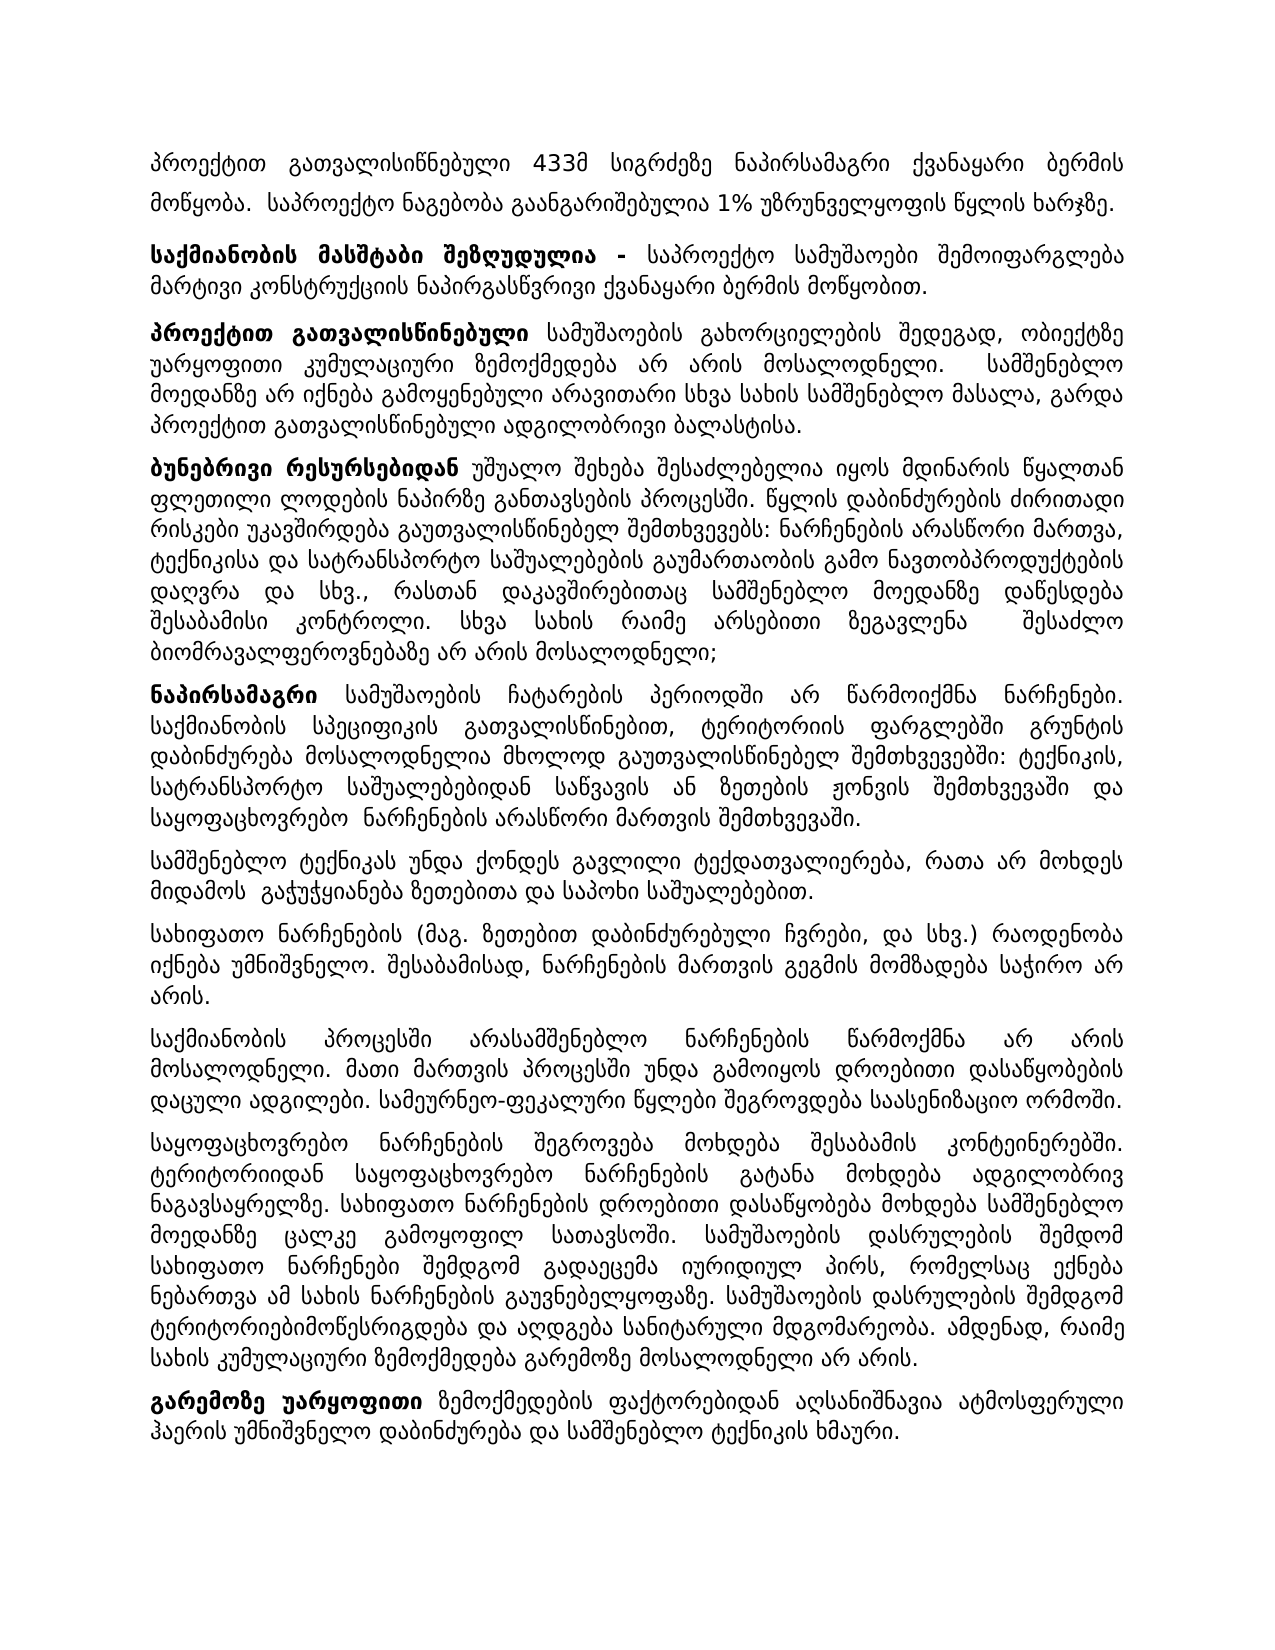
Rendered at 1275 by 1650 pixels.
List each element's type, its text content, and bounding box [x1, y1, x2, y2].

text ბუნებრივი რესურსებიდან უშუალო შეხება შესაძლებელია იყოს მდინარის წყალთან ფლეთილი ლოდების ნაპირზე განთავსების პროცესში. წყლის დაბინძურების ძირითადი რისკები უკავშირდება გაუთვალისწინებელ შემთხვევებს: ნარჩენების არასწორი მართვა, ტექნიკისა და სატრანსპორტო საშუალებების გაუმართაობის გამო ნავთობპროდუქტების დაღვრა და სხვ., რასთან დაკავშირებითაც სამშენებლო მოედანზე დაწესდება შესაბამისი კონტროლი. სხვა სახის რაიმე არსებითი ზეგავლენა შესაძლო ბიომრავალფეროვნებაზე არ არის მოსალოდნელი; [150, 455, 1125, 666]
text სამშენებლო ტექნიკას უნდა ქონდეს გავლილი ტექდათვალიერება, რათა არ მოხდეს მიდამოს გაჭუჭყიანება ზეთებითა და საპოხი საშუალებებით. [150, 848, 1125, 905]
text ნაპირსამაგრი სამუშაოების ჩატარების პერიოდში არ წარმოიქმნა ნარჩენები. საქმიანობის სპეციფიკის გათვალისწინებით, ტერიტორიის ფარგლებში გრუნტის დაბინძურება მოსალოდნელია მხოლოდ გაუთვალისწინებელ შემთხვევებში: ტექნიკის, სატრანსპორტო საშუალებებიდან საწვავის ან ზეთების ჟონვის შემთხვევაში და საყოფაცხოვრებო ნარჩენების არასწორი მართვის შემთხვევაში. [150, 682, 1125, 831]
text საქმიანობის პროცესში არასამშენებლო ნარჩენების წარმოქმნა არ არის მოსალოდნელი. მათი მართვის პროცესში უნდა გამოიყოს დროებითი დასაწყობების დაცული ადგილები. სამეურნეო-ფეკალური წყლები შეგროვდება საასენიზაციო ორმოში. [150, 1026, 1125, 1114]
text პროექტით გათვალისწინებული სამუშაოების გახორციელების შედეგად, ობიექტზე უარყოფითი კუმულაციური ზემოქმედება არ არის მოსალოდნელი. სამშენებლო მოედანზე არ იქნება გამოყენებული არავითარი სხვა სახის სამშენებლო მასალა, გარდა პროექტით გათვალისწინებული ადგილობრივი ბალასტისა. [150, 320, 1125, 439]
text გარემოზე უარყოფითი ზემოქმედების ფაქტორებიდან აღსანიშნავია ატმოსფერული ჰაერის უმნიშვნელო დაბინძურება და სამშენებლო ტექნიკის ხმაური. [150, 1388, 1125, 1445]
text საქმიანობის მასშტაბი შეზღუდულია - საპროექტო სამუშაოები შემოიფარგლება მარტივი კონსტრუქციის ნაპირგასწვრივი ქვანაყარი ბერმის მოწყობით. [150, 242, 1125, 300]
text პროექტით გათვალისიწნებული 433მ სიგრძეზე ნაპირსამაგრი ქვანაყარი ბერმის მოწყობა. საპროექტო ნაგებობა გაანგარიშებულია 1% უზრუნველყოფის წყლის ხარჯზე. [150, 150, 1125, 217]
text სახიფათო ნარჩენების (მაგ. ზეთებით დაბინძურებული ჩვრები, და სხვ.) რაოდენობა იქნება უმნიშვნელო. შესაბამისად, ნარჩენების მართვის გეგმის მომზადება საჭირო არ არის. [150, 922, 1125, 1009]
text საყოფაცხოვრებო ნარჩენების შეგროვება მოხდება შესაბამის კონტეინერებში. ტერიტორიიდან საყოფაცხოვრებო ნარჩენების გატანა მოხდება ადგილობრივ ნაგავსაყრელზე. სახიფათო ნარჩენების დროებითი დასაწყობება მოხდება სამშენებლო მოედანზე ცალკე გამოყოფილ სათავსოში. სამუშაოების დასრულების შემდომ სახიფათო ნარჩენები შემდგომ გადაეცემა იურიდიულ პირს, რომელსაც ექნება ნებართვა ამ სახის ნარჩენების გაუვნებელყოფაზე. სამუშაოების დასრულების შემდგომ ტერიტორიებიმოწესრიგდება და აღდგება სანიტარული მდგომარეობა. ამდენად, რაიმე სახის კუმულაციური ზემოქმედება გარემოზე მოსალოდნელი არ არის. [150, 1130, 1125, 1371]
